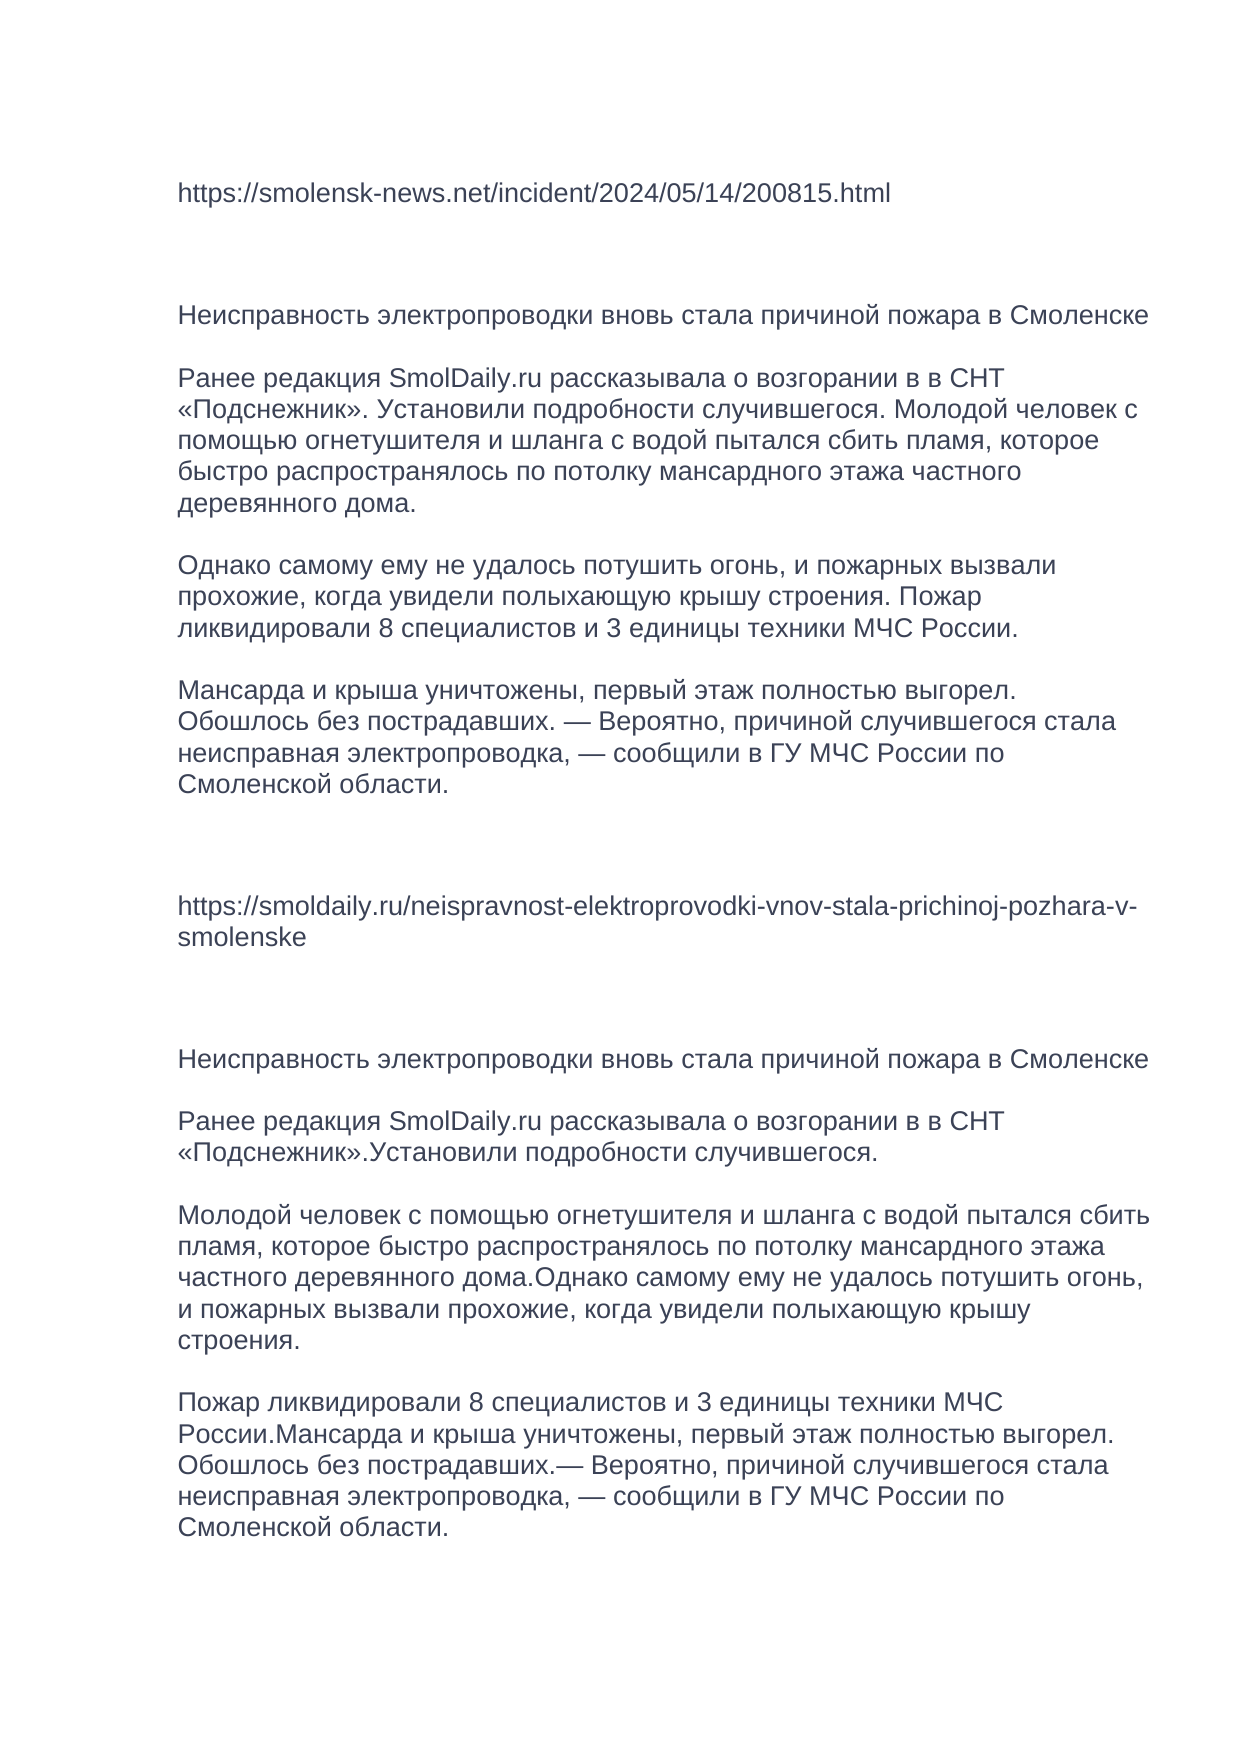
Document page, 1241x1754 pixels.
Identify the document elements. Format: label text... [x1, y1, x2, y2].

text Молодой человек с помощью огнетушителя и шланга с водой пытался сбить пламя, которое быстро распространялось по потолку мансардного этажа частного деревянного дома.Однако самому ему не удалось потушить огонь, и пожарных вызвали прохожие, когда увидели полыхающую крышу строения. [177, 1199, 1152, 1355]
text Ранее редакция SmolDaily.ru рассказывала о возгорании в в СНТ «Подснежник». Установили подробности случившегося. Молодой человек с помощью огнетушителя и шланга с водой пытался сбить пламя, которое быстро распространялось по потолку мансардного этажа частного деревянного дома. [177, 362, 1152, 518]
text Неисправность электропроводки вновь стала причиной пожара в Смоленске [177, 299, 1152, 330]
text https://smolensk-news.net/incident/2024/05/14/200815.html [177, 177, 1152, 209]
text Мансарда и крыша уничтожены, первый этаж полностью выгорел. Обошлось без пострадавших. — Вероятно, причиной случившегося стала неисправная электропроводка, — сообщили в ГУ МЧС России по Смоленской области. [177, 674, 1152, 799]
text Пожар ликвидировали 8 специалистов и 3 единицы техники МЧС России.Мансарда и крыша уничтожены, первый этаж полностью выгорел. Обошлось без пострадавших.— Вероятно, причиной случившегося стала неисправная электропроводка, — сообщили в ГУ МЧС России по Смоленской области. [177, 1386, 1152, 1543]
text https://smoldaily.ru/neispravnost-elektroprovodki-vnov-stala-prichinoj-pozhara-v-smolenske [177, 890, 1152, 952]
text Однако самому ему не удалось потушить огонь, и пожарных вызвали прохожие, когда увидели полыхающую крышу строения. Пожар ликвидировали 8 специалистов и 3 единицы техники МЧС России. [177, 549, 1152, 643]
text Ранее редакция SmolDaily.ru рассказывала о возгорании в в СНТ «Подснежник».Установили подробности случившегося. [177, 1105, 1152, 1168]
text Неисправность электропроводки вновь стала причиной пожара в Смоленске [177, 1043, 1152, 1074]
